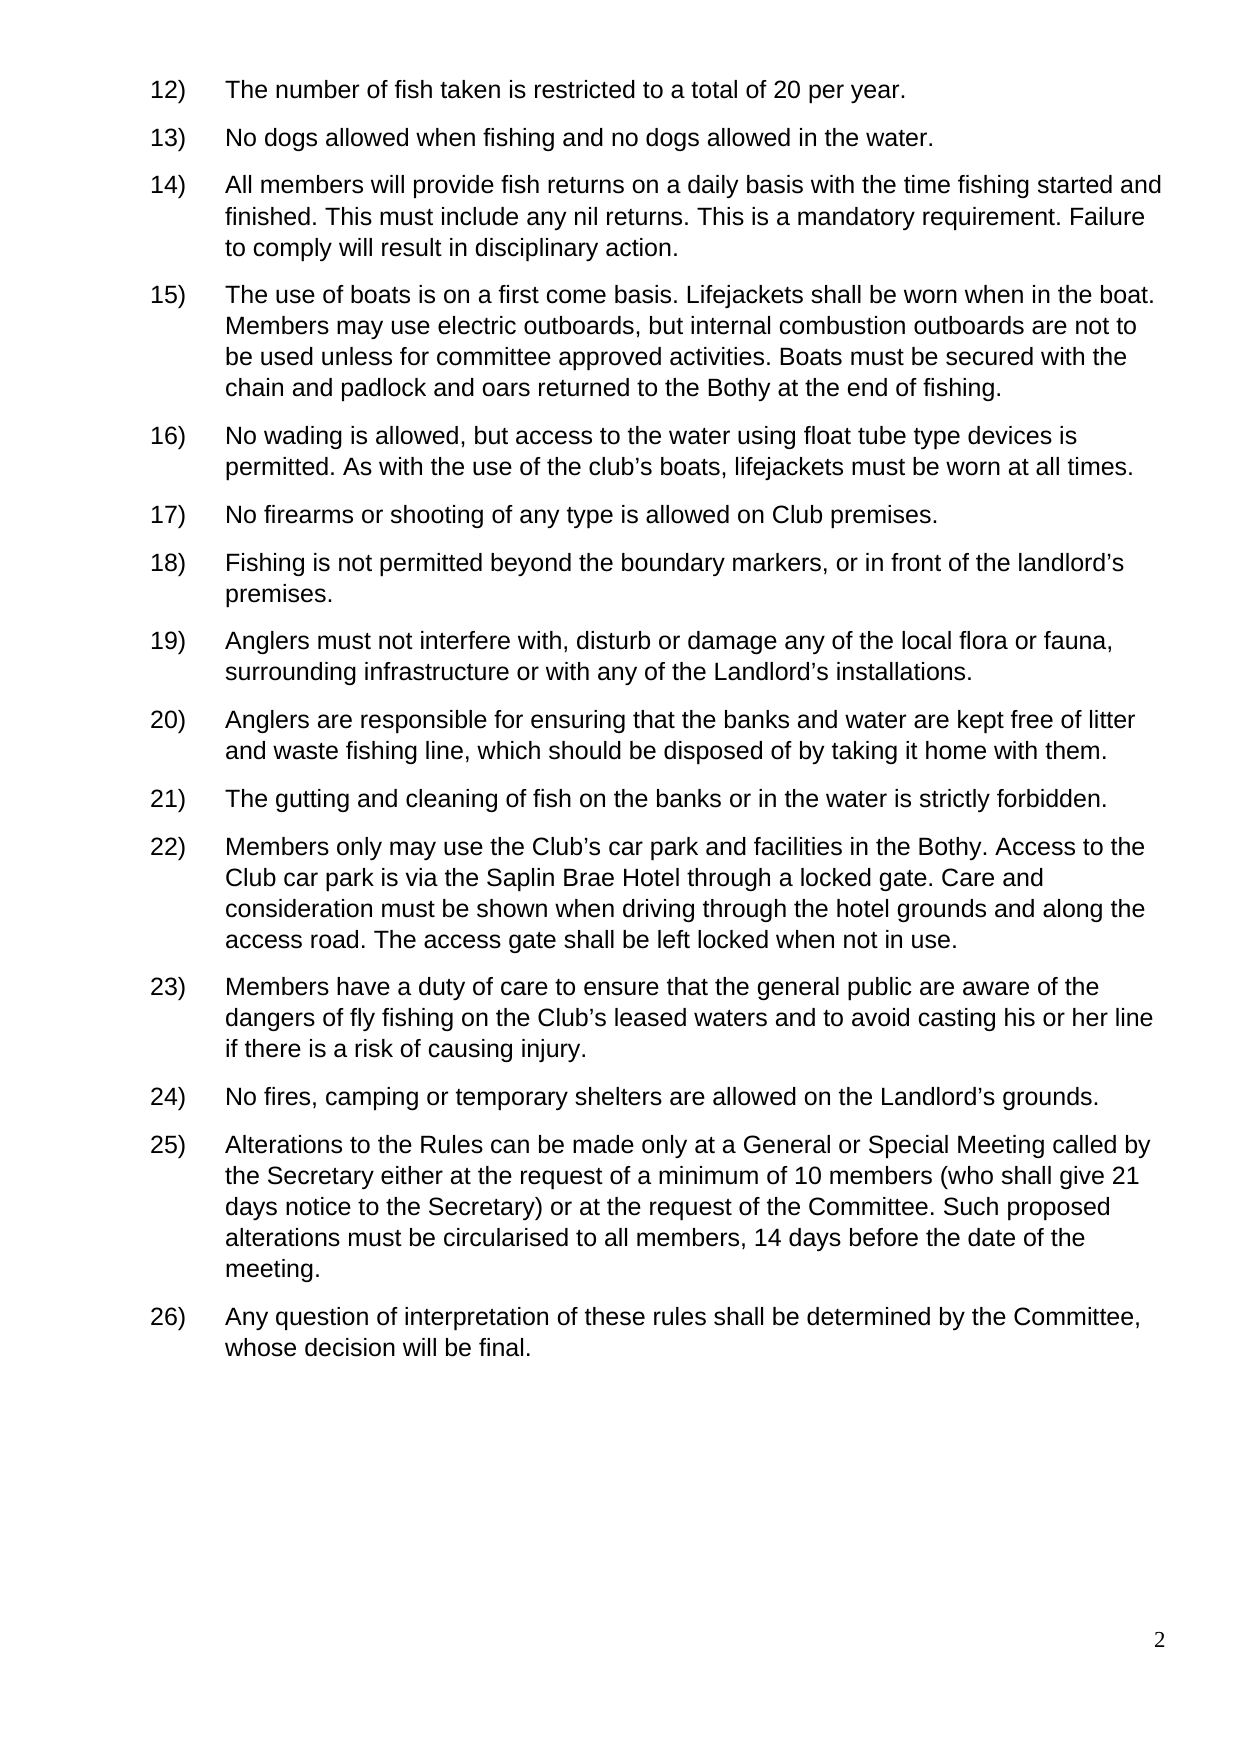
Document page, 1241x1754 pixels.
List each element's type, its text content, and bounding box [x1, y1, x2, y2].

text 25) Alterations to the Rules can be made only at a General or Special Meeting called by the Secretary either at the request of a minimum of 10 members (who shall give 21 days notice to the Secretary) or at the request of the Committee. Such proposed alterations must be circularised to all members, 14 days before the date of the meeting. [150, 1130, 1165, 1283]
text 18) Fishing is not permitted beyond the boundary markers, or in front of the landlord’s premises. [150, 547, 1165, 607]
text 20) Anglers are responsible for ensuring that the banks and water are kept free of litter and waste fishing line, which should be disposed of by taking it home with them. [150, 705, 1165, 765]
text 19) Anglers must not interfere with, disturb or damage any of the local flora or fauna, surrounding infrastructure or with any of the Landlord’s installations. [150, 626, 1165, 686]
text 17) No firearms or shooting of any type is allowed on Club premises. [150, 500, 1165, 528]
text 21) The gutting and cleaning of ﬁsh on the banks or in the water is strictly forbidden. [150, 784, 1165, 812]
text 14) All members will provide ﬁsh returns on a daily basis with the time fishing started and finished. This must include any nil returns. This is a mandatory requirement. Failure to comply will result in disciplinary action. [150, 170, 1165, 261]
text 15) The use of boats is on a first come basis. Lifejackets shall be worn when in the boat. Members may use electric outboards, but internal combustion outboards are not to be used unless for committee approved activities. Boats must be secured with the chain and padlock and oars returned to the Bothy at the end of fishing. [150, 280, 1165, 402]
text 26) Any question of interpretation of these rules shall be determined by the Committee, whose decision will be ﬁnal. [150, 1302, 1165, 1361]
text 24) No ﬁres, camping or temporary shelters are allowed on the Landlord’s grounds. [150, 1082, 1165, 1111]
text 23) Members have a duty of care to ensure that the general public are aware of the dangers of ﬂy ﬁshing on the Club’s leased waters and to avoid casting his or her line if there is a risk of causing injury. [150, 972, 1165, 1063]
text 12) The number of ﬁsh taken is restricted to a total of 20 per year. [150, 75, 1165, 104]
text 13) No dogs allowed when fishing and no dogs allowed in the water. [150, 123, 1165, 151]
text 16) No wading is allowed, but access to the water using float tube type devices is permitted. As with the use of the club’s boats, lifejackets must be worn at all times. [150, 421, 1165, 481]
text 22) Members only may use the Club’s car park and facilities in the Bothy. Access to the Club car park is via the Saplin Brae Hotel through a locked gate. Care and consideration must be shown when driving through the hotel grounds and along the access road. The access gate shall be left locked when not in use. [150, 831, 1165, 953]
